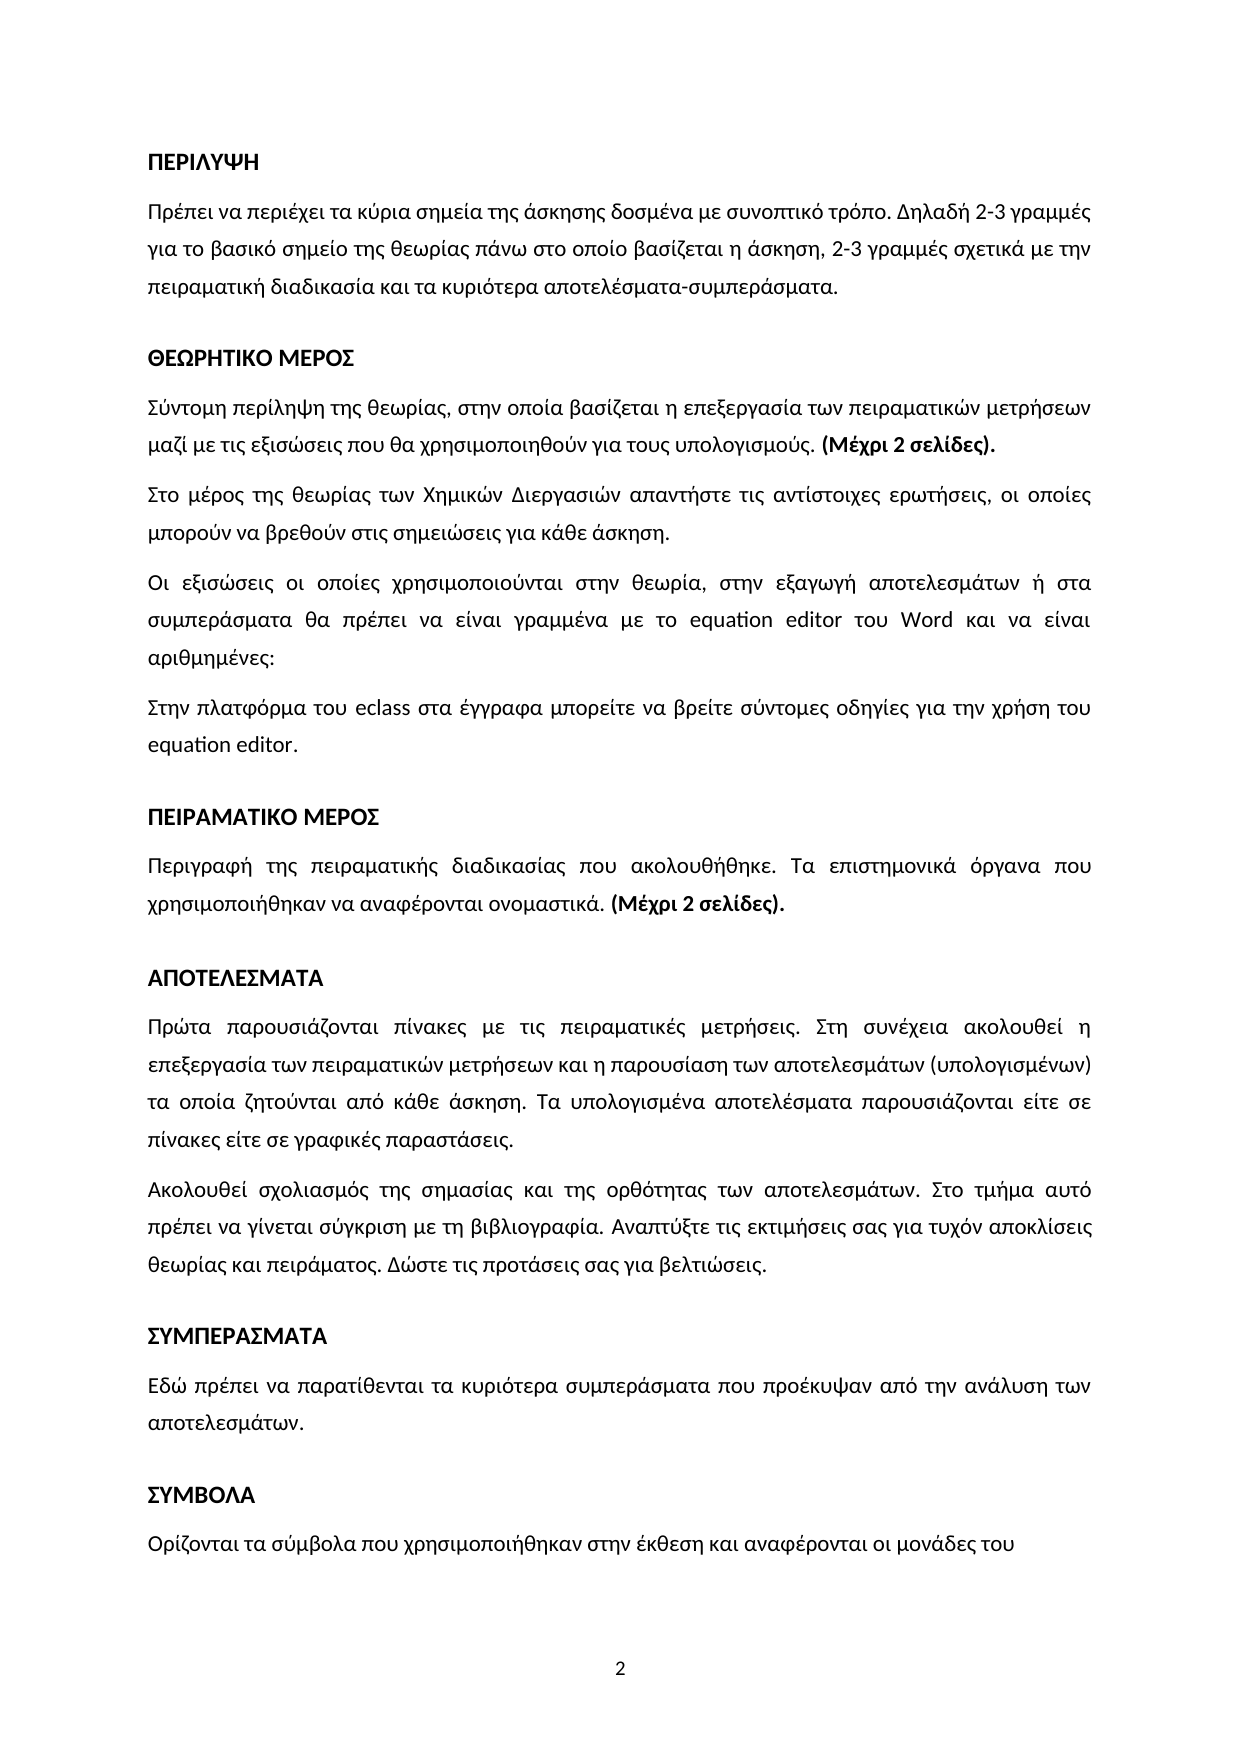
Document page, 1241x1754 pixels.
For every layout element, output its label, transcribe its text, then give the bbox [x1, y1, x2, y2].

text Εδώ πρέπει να παρατίθενται τα κυριότερα συμπεράσματα που προέκυψαν από την ανάλυση των αποτελεσμάτων. [148, 1363, 1092, 1438]
text Περιγραφή της πειραματικής διαδικασίας που ακολουθήθηκε. Τα επιστημονικά όργανα που χρησιμοποιήθηκαν να αναφέρονται ονομαστικά. (Μέχρι 2 σελίδες). [148, 844, 1092, 919]
text Ορίζονται τα σύμβολα που χρησιμοποιήθηκαν στην έκθεση και αναφέρονται οι μονάδες του [148, 1522, 1092, 1559]
text Σύντομη περίληψη της θεωρίας, στην οποία βασίζεται η επεξεργασία των πειραματικών μετρήσεων μαζί με τις εξισώσεις που θα χρησιμοποιηθούν για τους υπολογισμούς. (Μέχρι 2 σελίδες). [148, 385, 1092, 460]
text ΣΥΜΒΟΛΑ [148, 1479, 1092, 1509]
text Στην πλατφόρμα του eclass στα έγγραφα μπορείτε να βρείτε σύντομες οδηγίες για την χρήση του equation editor. [148, 685, 1092, 760]
text ΑΠΟΤΕΛΕΣΜΑΤΑ [148, 962, 1092, 992]
text Στο μέρος της θεωρίας των Χημικών Διεργασιών απαντήστε τις αντίστοιχες ερωτήσεις, οι οποίες μπορούν να βρεθούν στις σημειώσεις για κάθε άσκηση. [148, 473, 1092, 548]
text ΠΕΙΡΑΜΑΤΙΚΟ ΜΕΡΟΣ [148, 801, 1092, 831]
text Θεωρητικό μέρος [148, 342, 1092, 373]
text ΣΥΜΠΕΡΑΣΜΑΤΑ [148, 1320, 1092, 1351]
text Πρώτα παρουσιάζονται πίνακες με τις πειραματικές μετρήσεις. Στη συνέχεια ακολουθεί η επεξεργασία των πειραματικών μετρήσεων και η παρουσίαση των αποτελεσμάτων (υπολογισμένων) τα οποία ζητούνται από κάθε άσκηση. Τα υπολογισμένα αποτελέσματα παρουσιάζονται είτε σε πίνακες είτε σε γραφικές παραστάσεις. [148, 1005, 1092, 1155]
text ΠΕΡΙΛΥΨΗ [148, 146, 1092, 177]
text Πρέπει να περιέχει τα κύρια σημεία της άσκησης δοσμένα με συνοπτικό τρόπο. Δηλαδή 2-3 γραμμές για το βασικό σημείο της θεωρίας πάνω στο οποίο βασίζεται η άσκηση, 2-3 γραμμές σχετικά με την πειραματική διαδικασία και τα κυριότερα αποτελέσματα-συμπεράσματα. [148, 189, 1092, 302]
text Ακολουθεί σχολιασμός της σημασίας και της ορθότητας των αποτελεσμάτων. Στο τμήμα αυτό πρέπει να γίνεται σύγκριση με τη βιβλιογραφία. Αναπτύξτε τις εκτιμήσεις σας για τυχόν αποκλίσεις θεωρίας και πειράματος. Δώστε τις προτάσεις σας για βελτιώσεις. [148, 1167, 1092, 1280]
text Οι εξισώσεις οι οποίες χρησιμοποιούνται στην θεωρία, στην εξαγωγή αποτελεσμάτων ή στα συμπεράσματα θα πρέπει να είναι γραμμένα με το equation editor του Word και να είναι αριθμημένες: [148, 560, 1092, 673]
